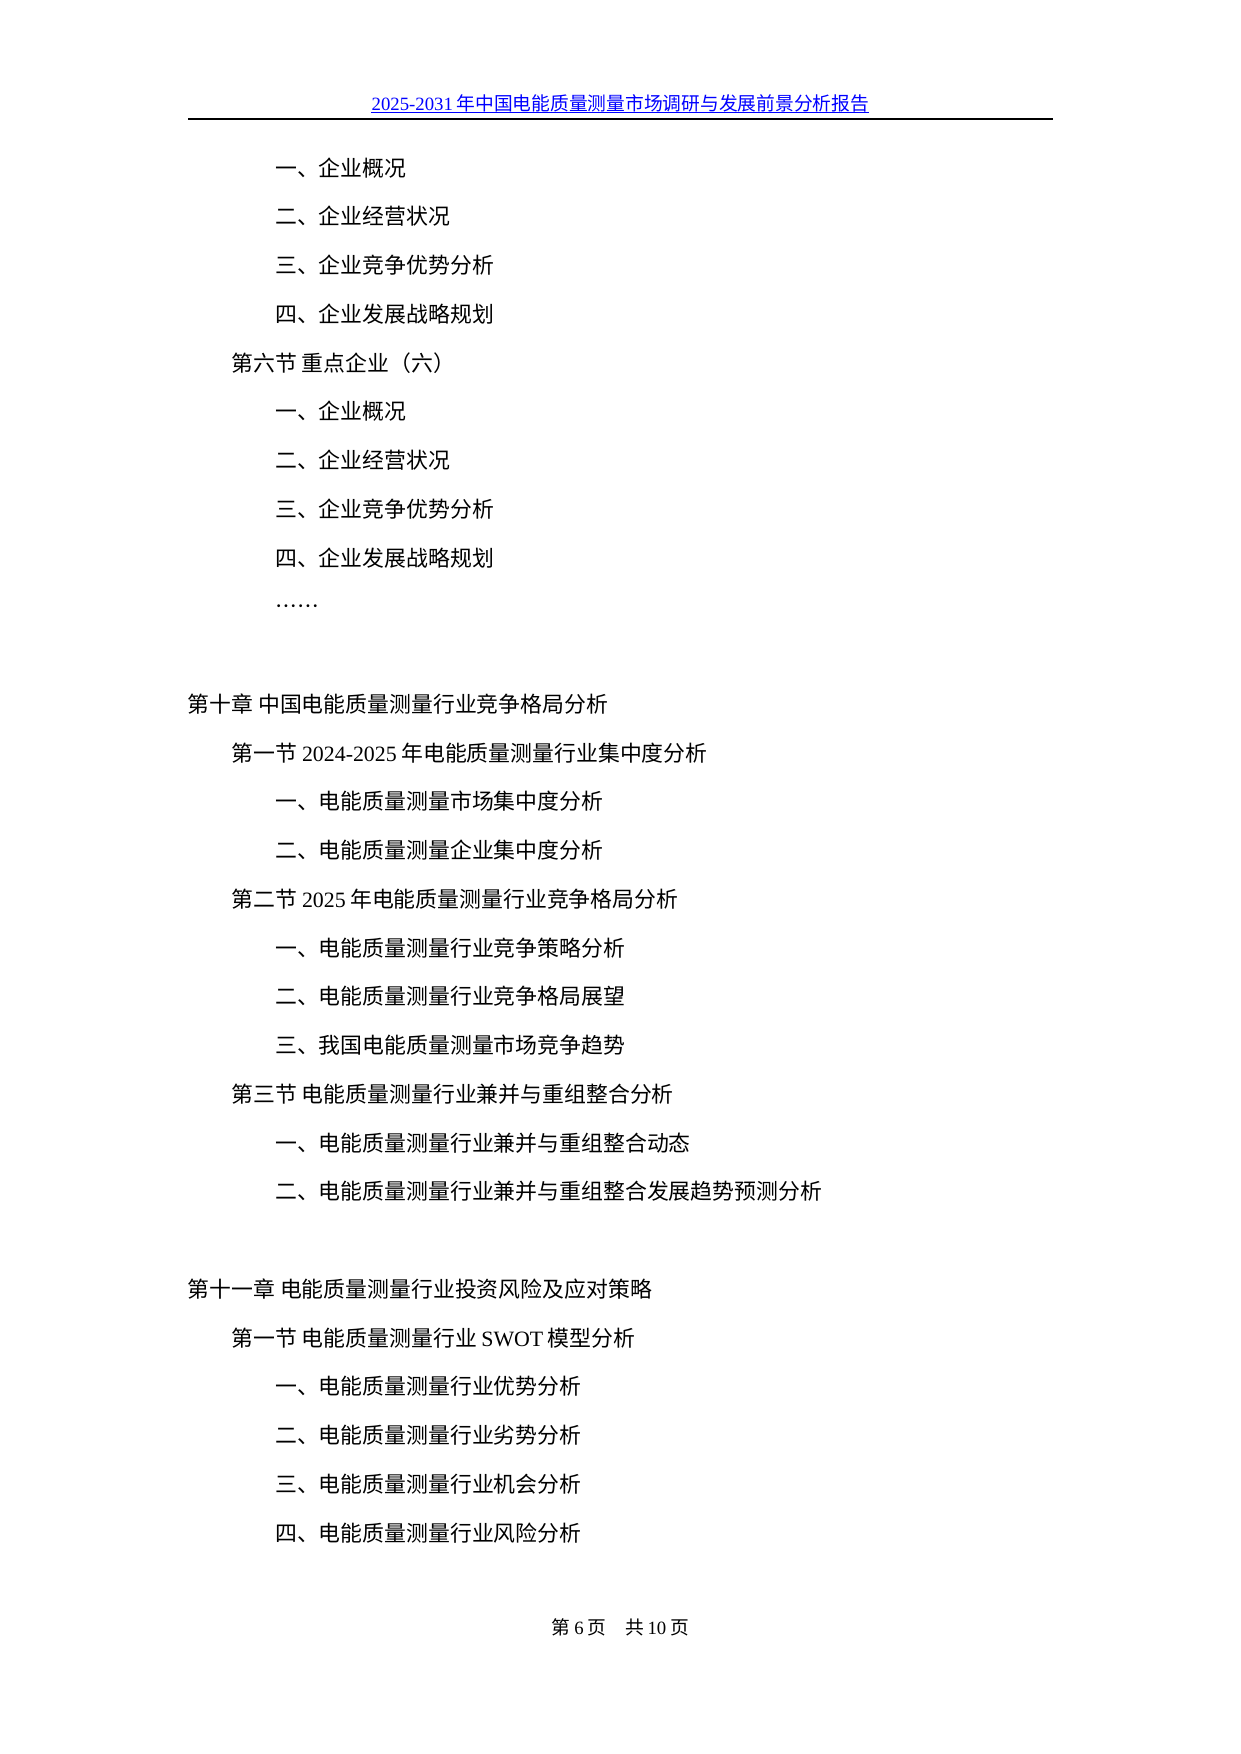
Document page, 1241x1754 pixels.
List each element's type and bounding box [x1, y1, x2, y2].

text [187, 150, 1053, 1548]
